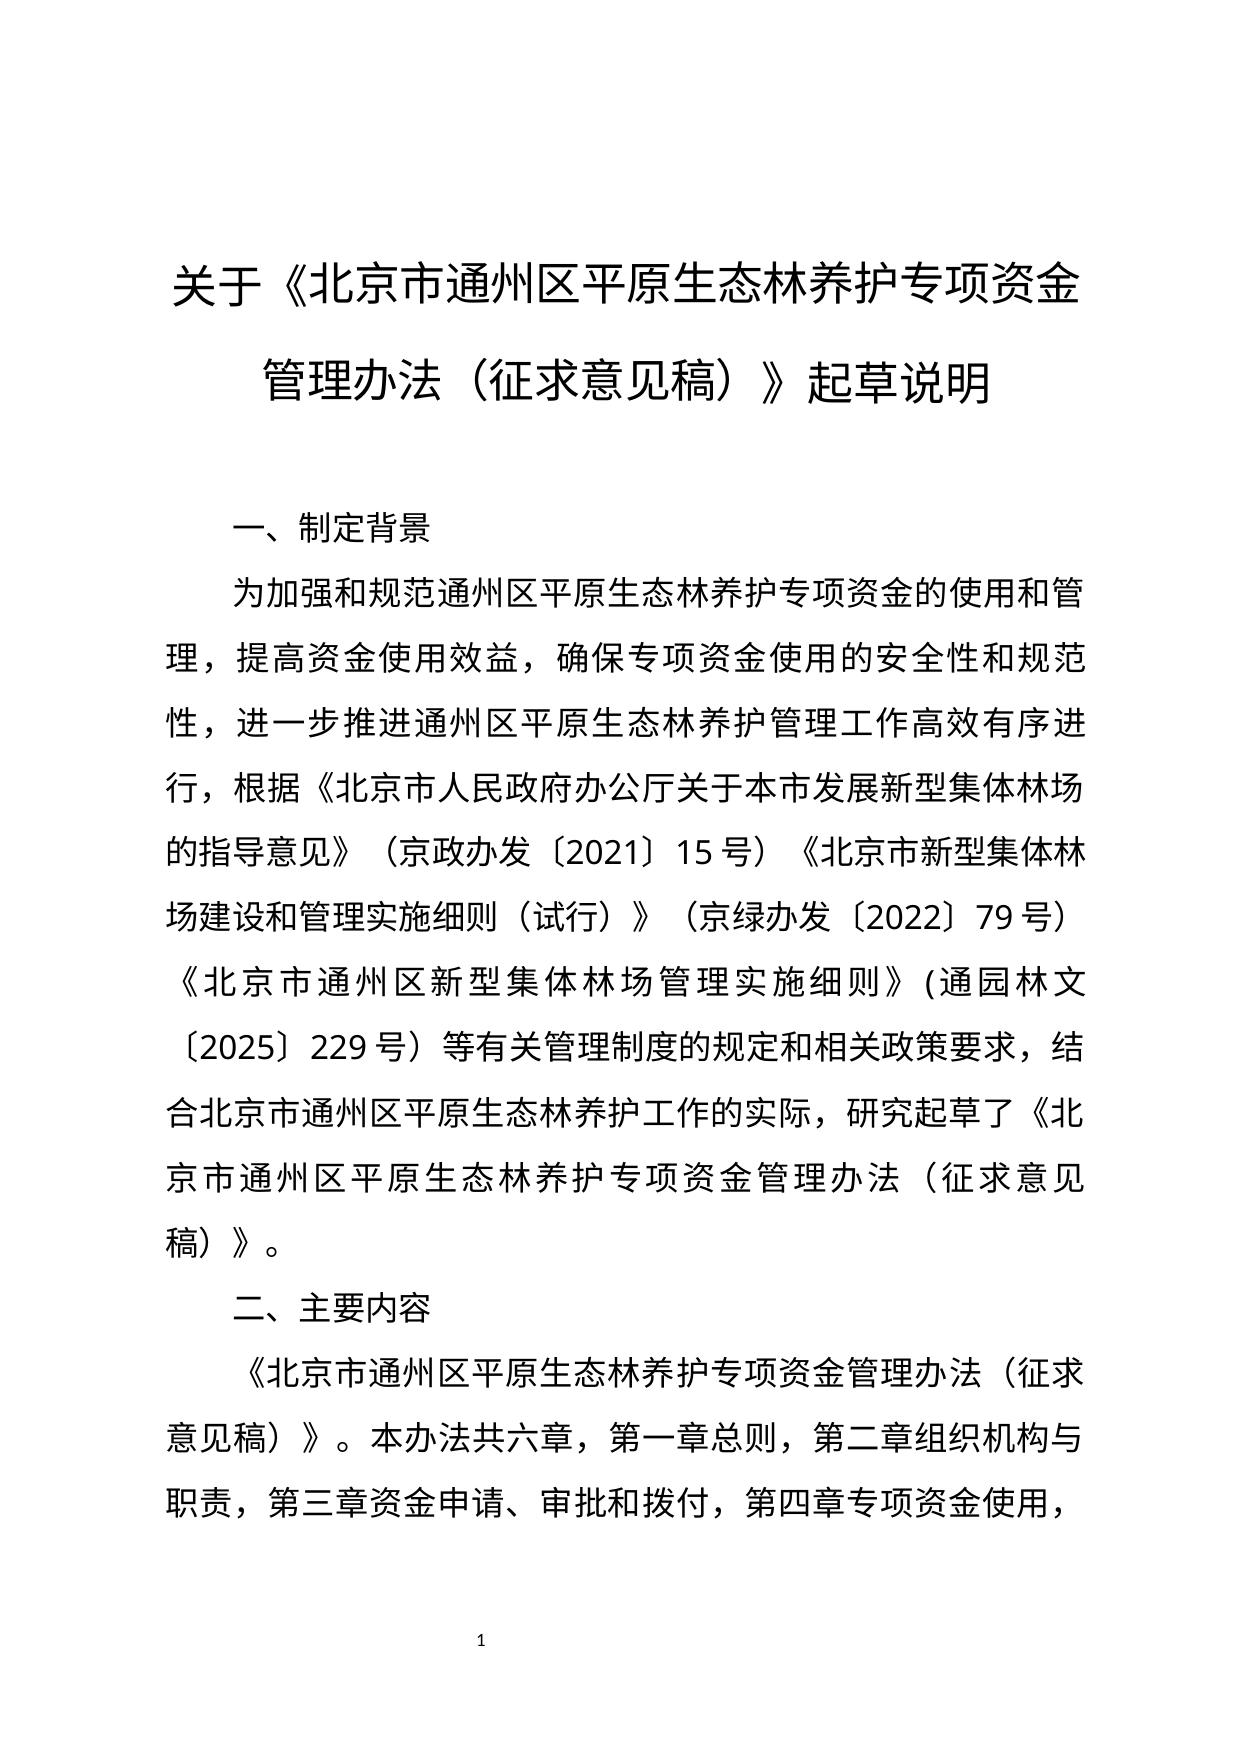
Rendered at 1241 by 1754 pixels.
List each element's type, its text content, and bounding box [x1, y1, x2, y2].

text 关于《北京市通州区平原生态林养护专项资金管理办法（征求意见稿）》起草说明 [165, 233, 1087, 428]
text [165, 1338, 1087, 1533]
text 一、制定背景 [165, 493, 1087, 558]
text 为加强和规范通州区平原生态林养护专项资金的使用和管理，提高资金使用效益，确保专项资金使用的安全性和规范性，进一步推进通州区平原生态林养护管理工作高效有序进行，根据《北京市人民政府办公厅关于本市发展新型集体林场的指导意见》（京政办发〔2021〕15号）《北京市新型集体林场建设和管理实施细则（试行）》（京绿办发〔2022〕79号）《北京市通州区新型集体林场管理实施细则》(通园林文〔2025〕229号）等有关管理制度的规定和相关政策要求，结合北京市通州区平原生态林养护工作的实际，研究起草了《北京市通州区平原生态林养护专项资金管理办法（征求意见稿）》。 [165, 558, 1087, 1273]
text 二、主要内容 [165, 1273, 1087, 1338]
